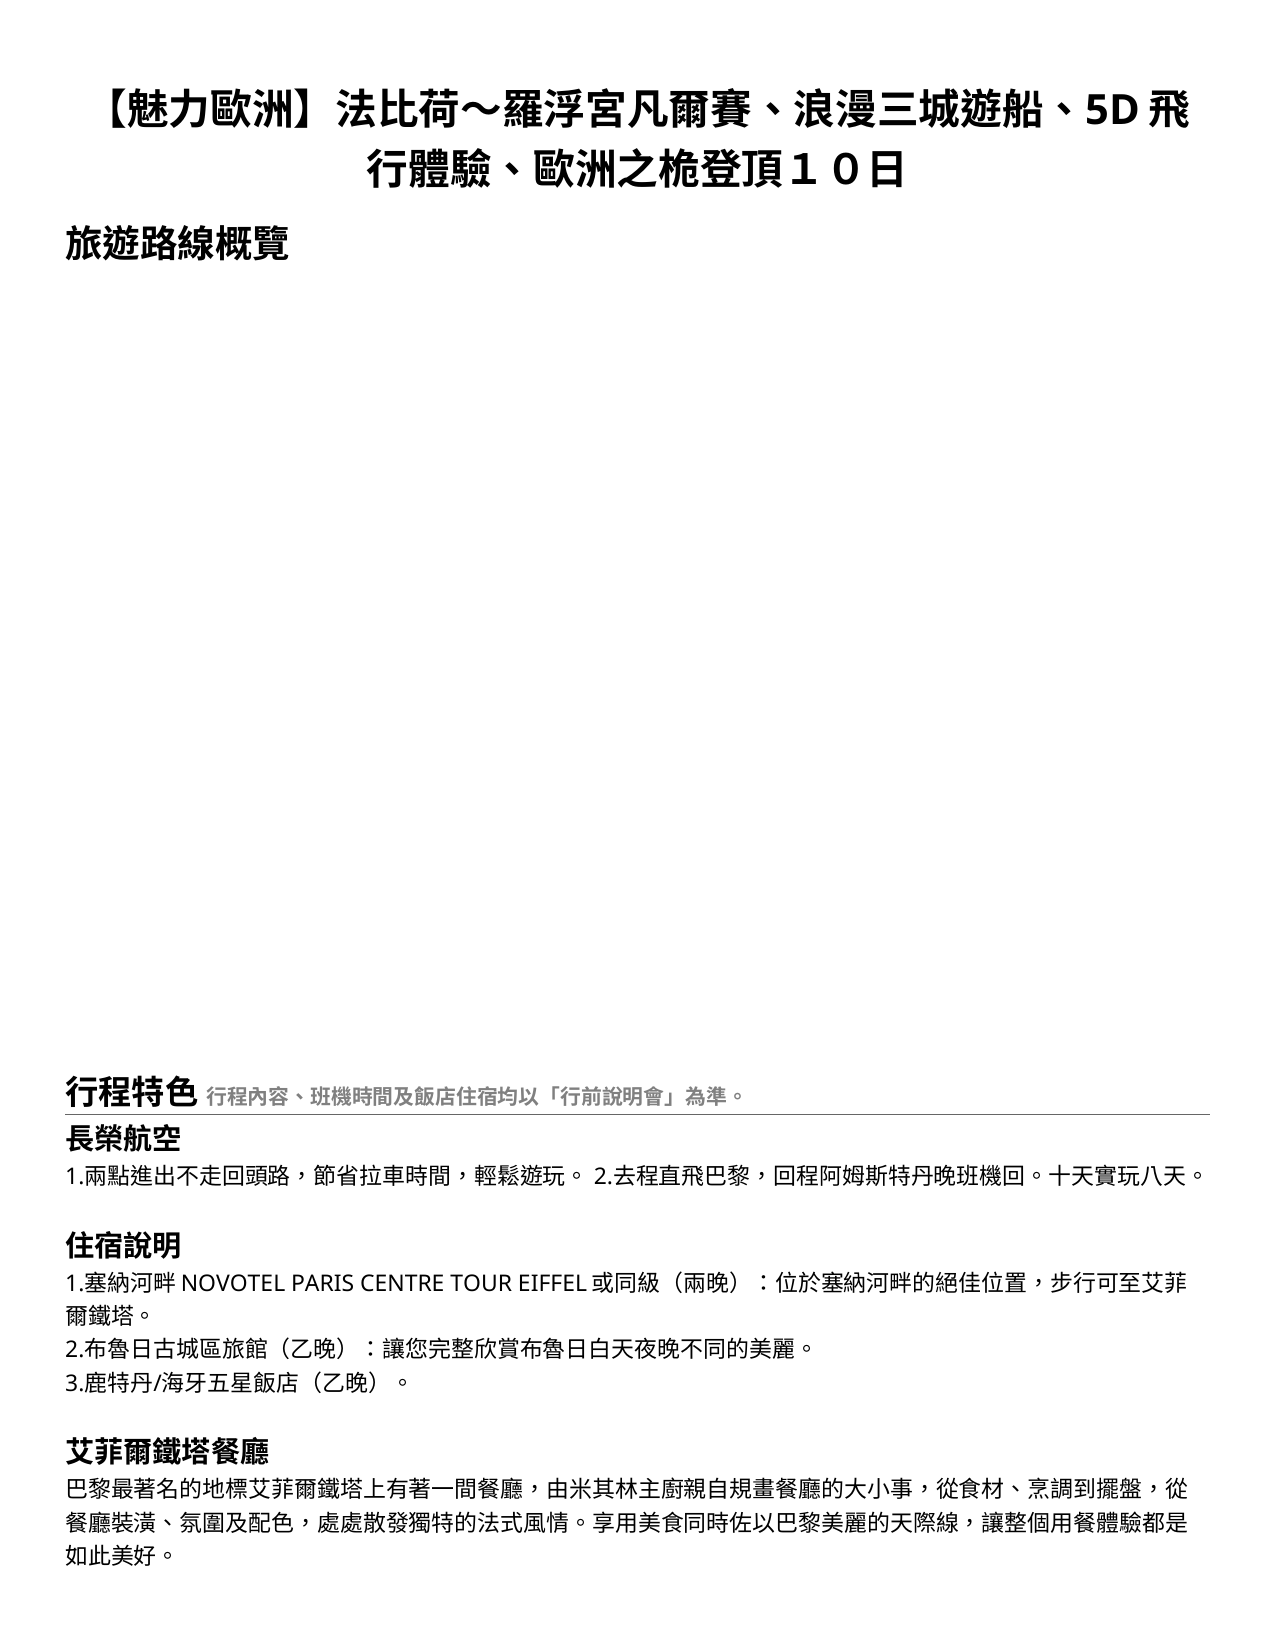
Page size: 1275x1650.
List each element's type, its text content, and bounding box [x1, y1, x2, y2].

subtitle 行程特色 行程內容、班機時間及飯店住宿均以「行前說明會」為準。 [65, 1066, 1210, 1114]
subtitle 艾菲爾鐵塔餐廳 [65, 1429, 1210, 1471]
subtitle 旅遊路線概覽 [65, 213, 1210, 268]
text 1.兩點進出不走回頭路，節省拉車時間，輕鬆遊玩。 2.去程直飛巴黎，回程阿姆斯特丹晚班機回。十天實玩八天。 [65, 1158, 1210, 1191]
subtitle 【魅力歐洲】法比荷～羅浮宮凡爾賽、浪漫三城遊船、5D飛行體驗、歐洲之桅登頂１０日 [65, 76, 1210, 197]
text 1.塞納河畔NOVOTEL PARIS CENTRE TOUR EIFFEL或同級（兩晚）：位於塞納河畔的絕佳位置，步行可至艾菲爾鐵塔。 2.布魯日古城區旅館（乙晚）：讓您完整欣賞布魯日白天夜晚不同的美麗。 3.鹿特丹/海牙五星飯店（乙晚）。 [65, 1264, 1210, 1398]
subtitle 住宿說明 [65, 1222, 1210, 1264]
subtitle 長榮航空 [65, 1115, 1210, 1158]
text 巴黎最著名的地標艾菲爾鐵塔上有著一間餐廳，由米其林主廚親自規畫餐廳的大小事，從食材、烹調到擺盤，從餐廳裝潢、氛圍及配色，處處散發獨特的法式風情。享用美食同時佐以巴黎美麗的天際線，讓整個用餐體驗都是如此美好。 [65, 1471, 1210, 1571]
